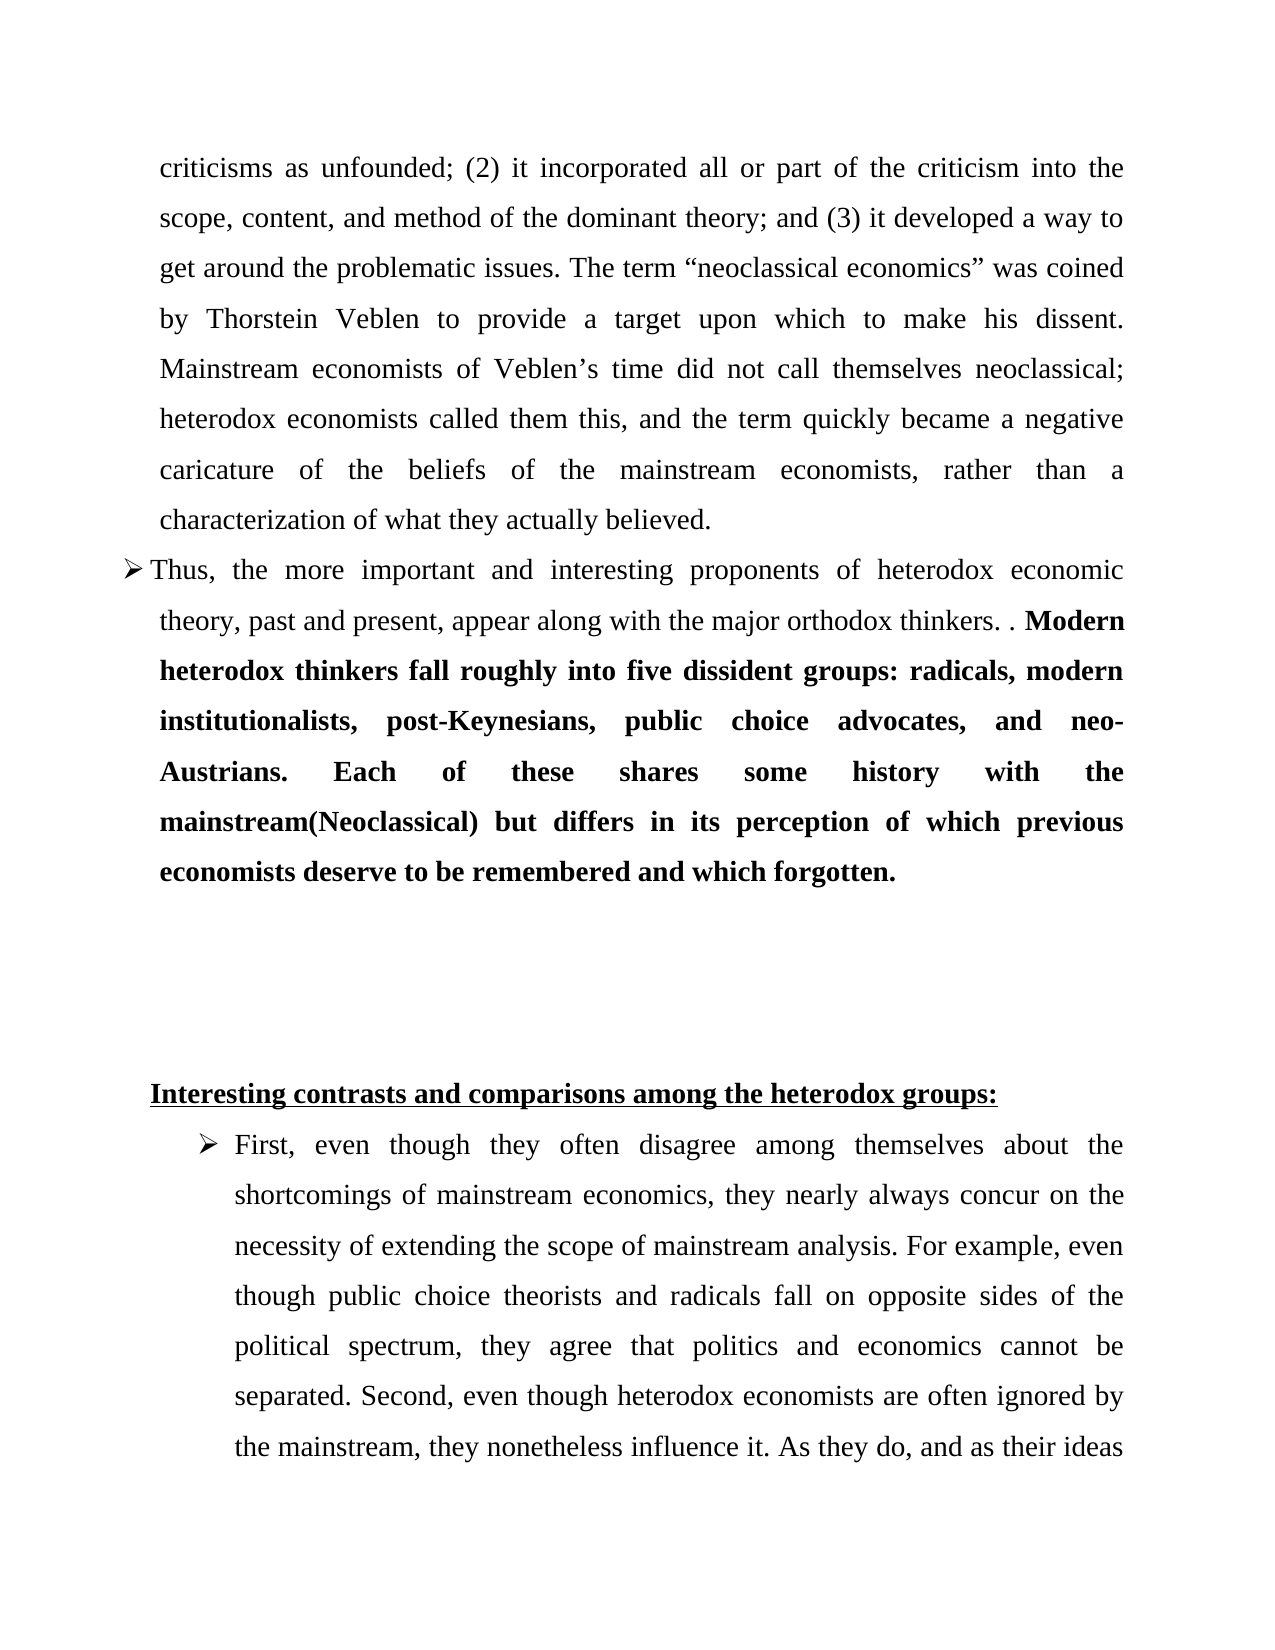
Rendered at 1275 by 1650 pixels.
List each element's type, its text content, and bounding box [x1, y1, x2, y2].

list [122, 150, 1125, 536]
text Interesting contrasts and comparisons among the heterodox groups: [150, 1077, 1125, 1110]
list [197, 1127, 1125, 1462]
list Thus, the more important and interesting proponents of heterodox economic theory, past and present, appear along with the major orthodox thinkers. . Modern heterodox thinkers fall roughly into five dissident groups: radicals, modern institutionalists, post-Keynesians, public choice advocates, and neo- Austrians. Each of these shares some history with the mainstream(Neoclassical) but differs in its perception of which previous economists deserve to be remembered and which forgotten. [122, 552, 1125, 888]
